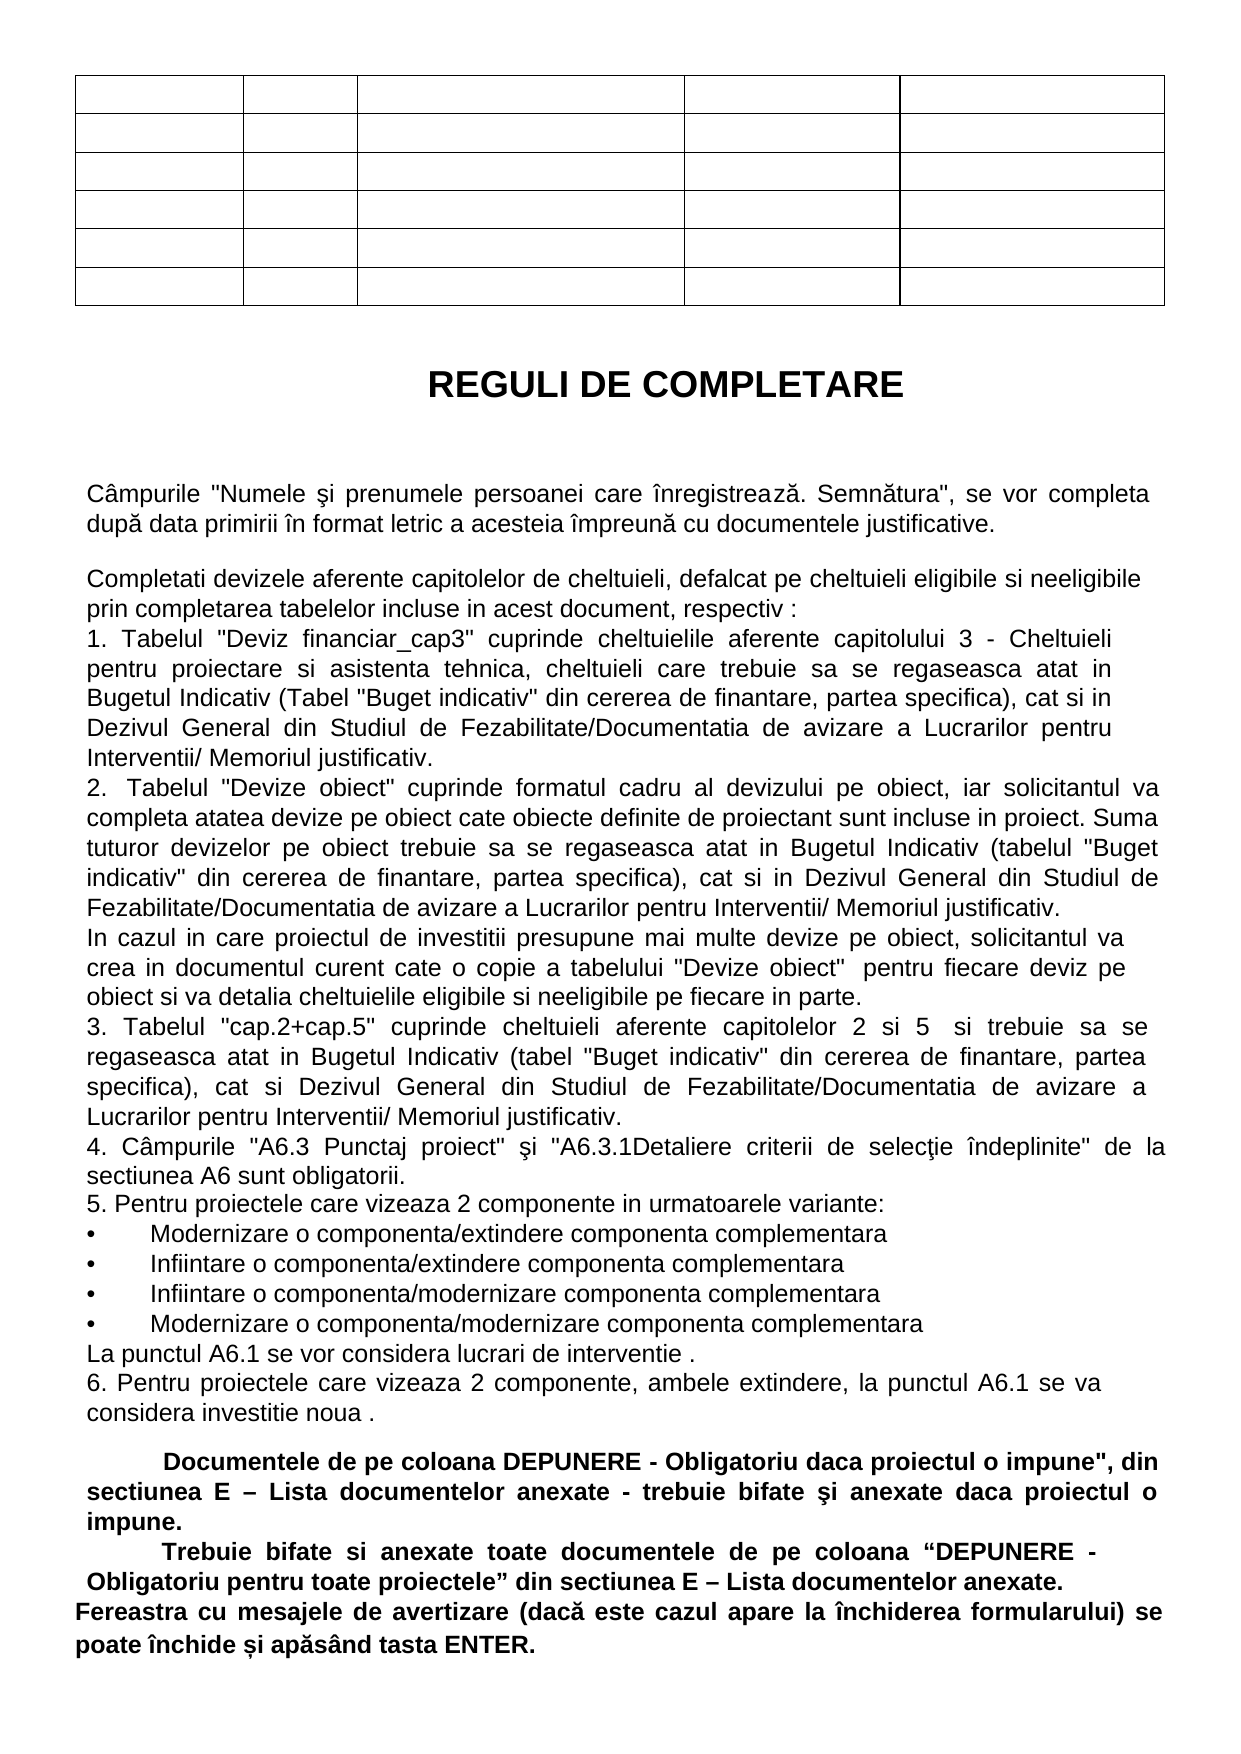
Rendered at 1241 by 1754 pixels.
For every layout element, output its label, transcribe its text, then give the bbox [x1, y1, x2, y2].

table_cell [901, 229, 1164, 267]
table_cell [76, 153, 243, 190]
text Câmpurile "Numele şi prenumele persoanei care înregistrează. Semnătura", se vor completa după data primirii în format letric a acesteia împreună cu documentele justificative. [86, 479, 1150, 538]
table_cell [685, 229, 899, 267]
text • Modernizare o componenta/extindere componenta complementara [86, 1219, 1167, 1248]
table_cell [901, 268, 1164, 305]
table_cell [76, 114, 243, 152]
table_cell [358, 229, 684, 267]
text REGULI DE COMPLETARE [427, 362, 1167, 405]
table_cell [358, 153, 684, 190]
table_cell [358, 268, 684, 305]
table_cell [76, 191, 243, 228]
table_cell [901, 114, 1164, 152]
text • Infiintare o componenta/extindere componenta complementara [86, 1249, 1167, 1278]
table_cell [685, 114, 899, 152]
table_cell [244, 114, 357, 152]
text • Infiintare o componenta/modernizare componenta complementara [86, 1279, 1167, 1308]
table_cell [901, 153, 1164, 190]
table_cell [901, 76, 1164, 113]
text Completati devizele aferente capitolelor de cheltuieli, defalcat pe cheltuieli eligibile si neeligibile prin completarea tabelelor incluse in acest document, respectiv : [86, 564, 1143, 622]
table_cell [685, 76, 899, 113]
table_cell [358, 114, 684, 152]
table_cell [685, 153, 899, 190]
text 1. Tabelul "Deviz financiar_cap3" cuprinde cheltuielile aferente capitolului 3 - Cheltuieli pentru proiectare si asistenta tehnica, cheltuieli care trebuie sa se regaseasca atat in Bugetul Indicativ (Tabel "Buget indicativ" din cererea de finantare, partea specifica), cat si in Dezivul General din Studiul de Fezabilitate/Documentatia de avizare a Lucrarilor pentru Interventii/ Memoriul justificativ. [86, 624, 1113, 772]
table_cell [358, 76, 684, 113]
text 5. Pentru proiectele care vizeaza 2 componente in urmatoarele variante: [86, 1189, 1167, 1218]
table_cell [244, 153, 357, 190]
text 2. Tabelul "Devize obiect" cuprinde formatul cadru al devizului pe obiect, iar solicitantul va completa atatea devize pe obiect cate obiecte definite de proiectant sunt incluse in proiect. Suma tuturor devizelor pe obiect trebuie sa se regaseasca atat in Bugetul Indicativ (tabelul "Buget indicativ" din cererea de finantare, partea specifica), cat si in Dezivul General din Studiul de Fezabilitate/Documentatia de avizare a Lucrarilor pentru Interventii/ Memoriul justificativ. [86, 773, 1161, 921]
text Fereastra cu mesajele de avertizare (dacă este cazul apare la închiderea formularului) se poate închide și apăsând tasta ENTER. [75, 1597, 1165, 1659]
table_cell [244, 268, 357, 305]
table_cell [244, 191, 357, 228]
text • Modernizare o componenta/modernizare componenta complementara [86, 1309, 1167, 1338]
table_cell [244, 229, 357, 267]
table_cell [76, 76, 243, 113]
table_cell [901, 191, 1164, 228]
text 3. Tabelul "cap.2+cap.5" cuprinde cheltuieli aferente capitolelor 2 si 5 si trebuie sa se regaseasca atat in Bugetul Indicativ (tabel "Buget indicativ" din cererea de finantare, partea specifica), cat si Dezivul General din Studiul de Fezabilitate/Documentatia de avizare a Lucrarilor pentru Interventii/ Memoriul justificativ. [86, 1012, 1148, 1131]
table_cell [76, 268, 243, 305]
table_cell [244, 76, 357, 113]
text 4. Câmpurile "A6.3 Punctaj proiect" şi "A6.3.1Detaliere criterii de selecţie îndeplinite" de la sectiunea A6 sunt obligatorii. [86, 1132, 1167, 1189]
text In cazul in care proiectul de investitii presupune mai multe devize pe obiect, solicitantul va crea in documentul curent cate o copie a tabelului "Devize obiect" pentru fiecare deviz pe obiect si va detalia cheltuielile eligibile si neeligibile pe fiecare in parte. [86, 923, 1126, 1011]
table_cell [685, 191, 899, 228]
text Trebuie bifate si anexate toate documentele de pe coloana “DEPUNERE - Obligatoriu pentru toate proiectele” din sectiunea E – Lista documentelor anexate. [86, 1537, 1098, 1596]
text La punctul A6.1 se vor considera lucrari de interventie . [86, 1339, 1167, 1368]
table_cell [358, 191, 684, 228]
text Documentele de pe coloana DEPUNERE - Obligatoriu daca proiectul o impune", din sectiunea E – Lista documentelor anexate - trebuie bifate şi anexate daca proiectul o impune. [86, 1447, 1160, 1536]
table_cell [76, 229, 243, 267]
text 6. Pentru proiectele care vizeaza 2 componente, ambele extindere, la punctul A6.1 se va considera investitie noua . [86, 1368, 1103, 1426]
table_cell [685, 268, 899, 305]
